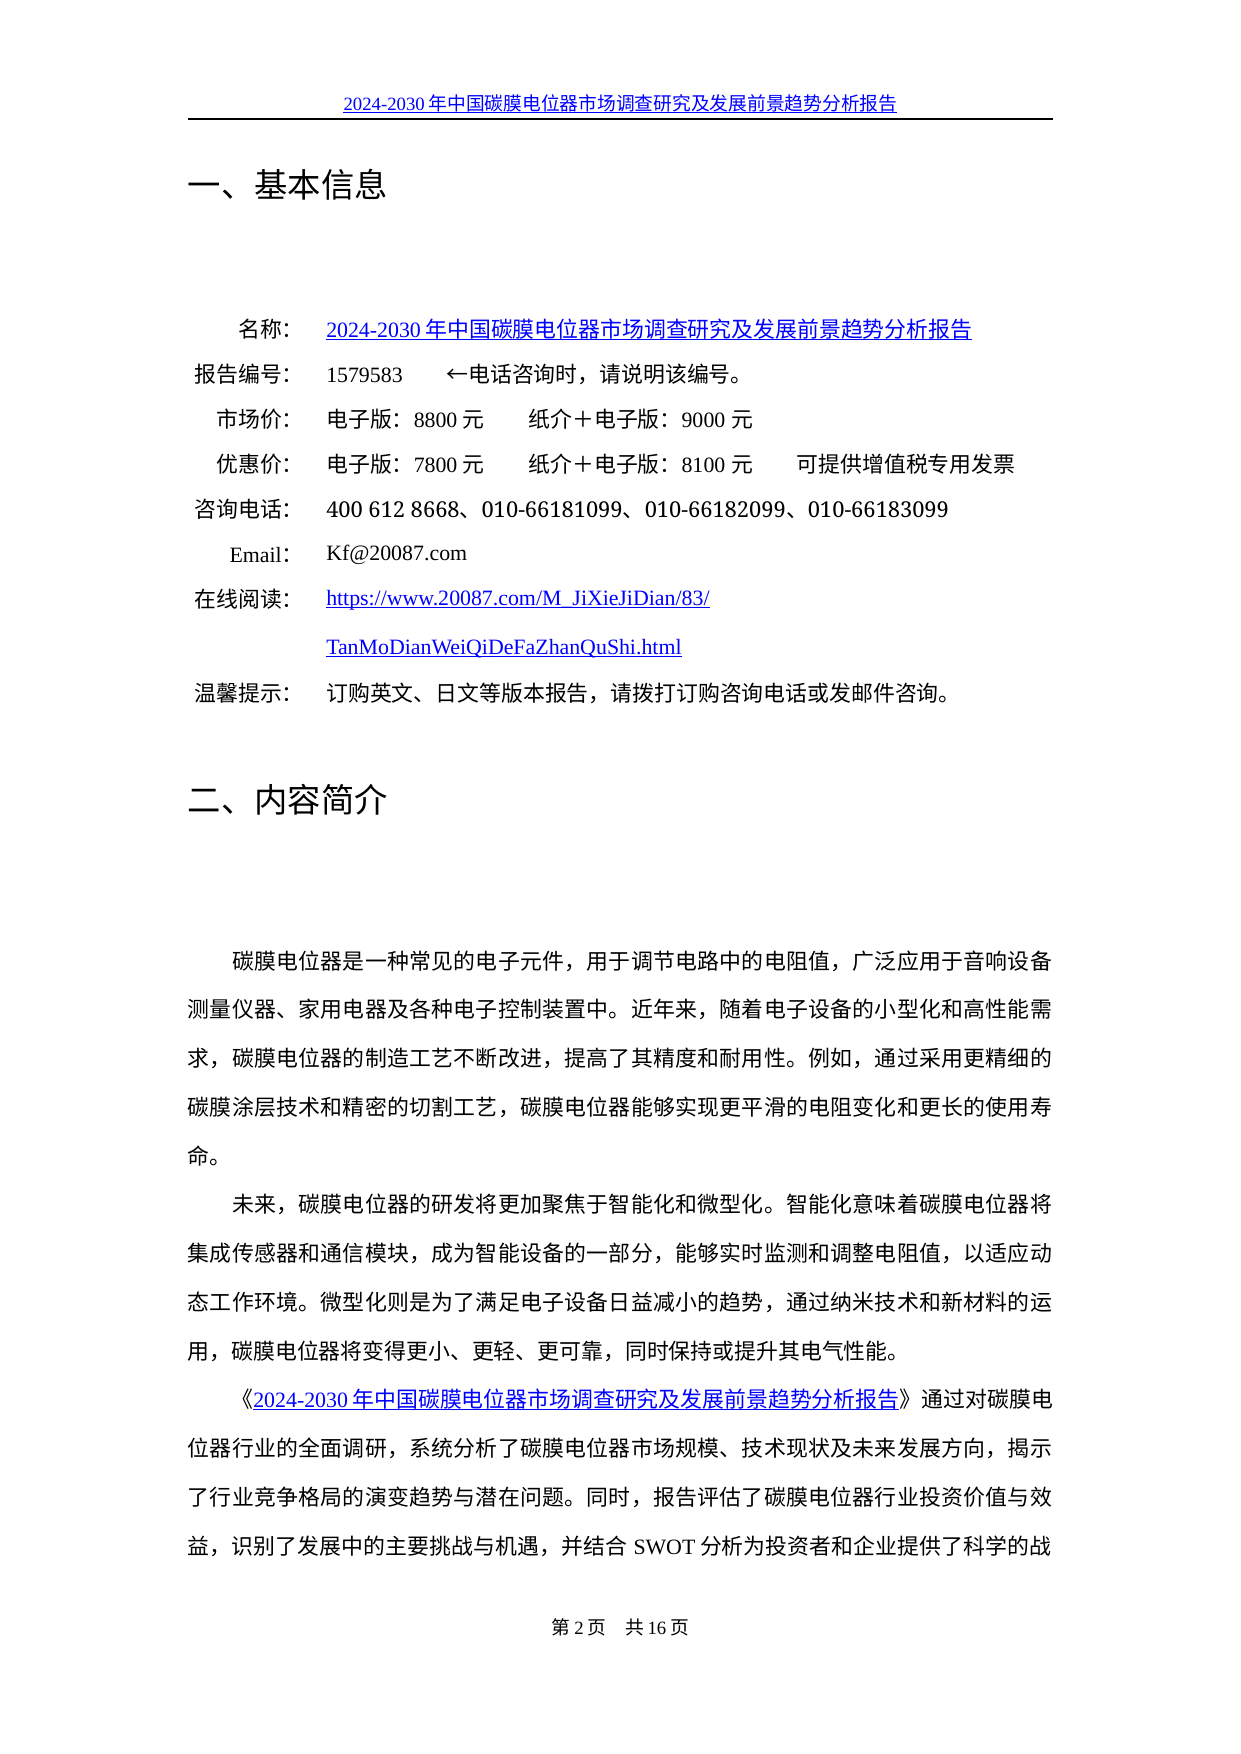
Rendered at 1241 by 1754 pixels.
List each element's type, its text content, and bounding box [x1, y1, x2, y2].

table_cell 市场价： [167, 402, 315, 447]
table_cell 报告编号： [167, 357, 315, 402]
title 一、基本信息 [187, 150, 1053, 215]
table_cell 咨询电话： [167, 492, 315, 537]
table_cell [315, 582, 1073, 675]
table_header 名称： [167, 312, 315, 357]
table_cell 温馨提示： [167, 675, 315, 720]
table_cell 400 612 8668、010-66181099、010-66182099、010-66183099 [315, 492, 1073, 537]
table_cell 优惠价： [167, 447, 315, 492]
table_header 2024-2030年中国碳膜电位器市场调查研究及发展前景趋势分析报告 [315, 312, 1073, 357]
table_cell 电子版：8800 元 纸介＋电子版：9000 元 [315, 402, 1073, 447]
table_cell 电子版：7800 元 纸介＋电子版：8100 元 可提供增值税专用发票 [315, 447, 1073, 492]
table_cell 在线阅读： [167, 582, 315, 675]
table_cell Kf@20087.com [315, 537, 1073, 582]
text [187, 943, 1053, 1561]
title 二、内容简介 [187, 766, 1053, 831]
table_cell Email： [167, 537, 315, 582]
table_cell 1579583 ←电话咨询时，请说明该编号。 [315, 357, 1073, 402]
table_cell 订购英文、日文等版本报告，请拨打订购咨询电话或发邮件咨询。 [315, 675, 1073, 720]
